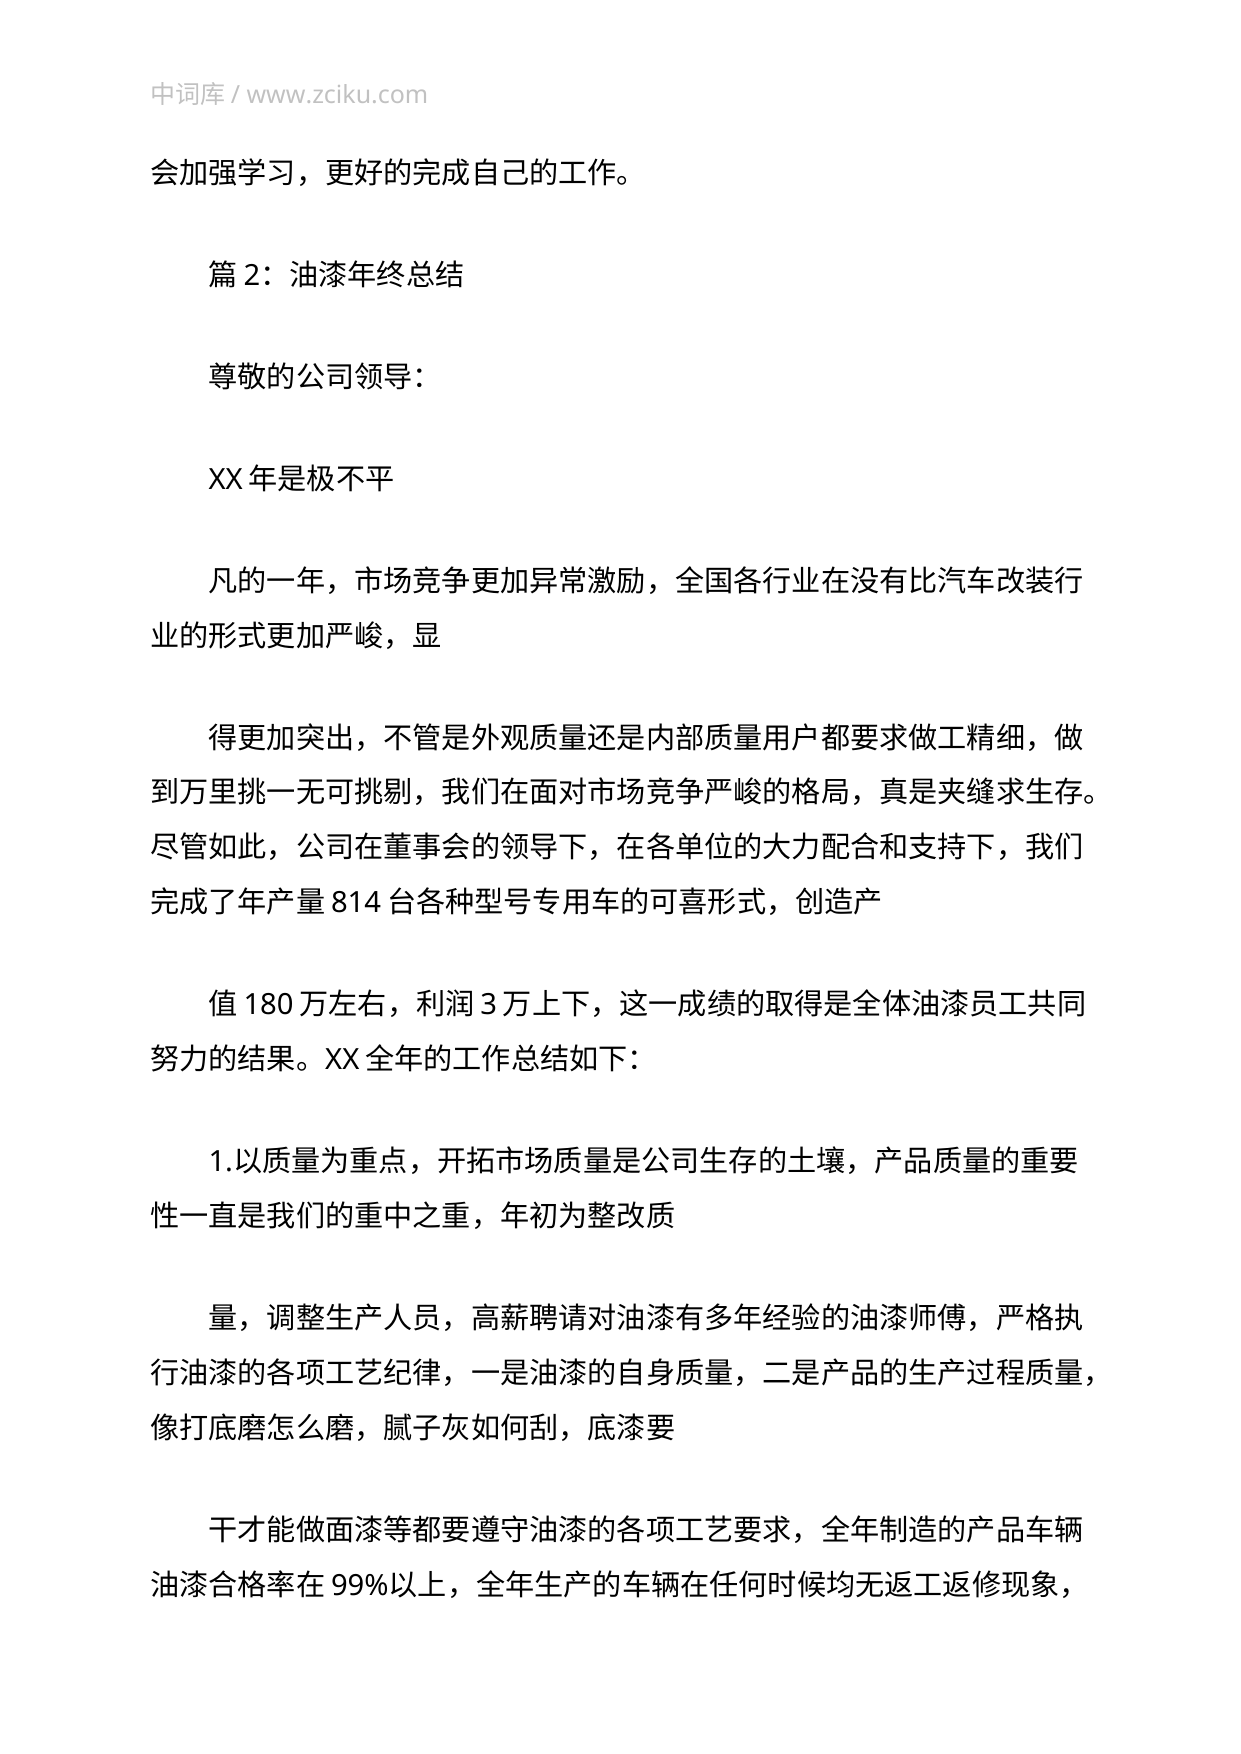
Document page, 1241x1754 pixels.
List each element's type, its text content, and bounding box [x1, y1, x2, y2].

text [150, 150, 1090, 192]
text 得更加突出，不管是外观质量还是内部质量用户都要求做工精细，做到万里挑一无可挑剔，我们在面对市场竞争严峻的格局，真是夹缝求生存。尽管如此，公司在董事会的领导下，在各单位的大力配合和支持下，我们完成了年产量814台各种型号专用车的可喜形式，创造产 [150, 714, 1090, 921]
text 尊敬的公司领导： [150, 354, 1090, 396]
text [150, 1506, 1090, 1603]
text 量，调整生产人员，高薪聘请对油漆有多年经验的油漆师傅，严格执行油漆的各项工艺纪律，一是油漆的自身质量，二是产品的生产过程质量，像打底磨怎么磨，腻子灰如何刮，底漆要 [150, 1294, 1090, 1447]
text 凡的一年，市场竞争更加异常激励，全国各行业在没有比汽车改装行业的形式更加严峻，显 [150, 557, 1090, 655]
text 篇2：油漆年终总结 [150, 252, 1090, 294]
text 1.以质量为重点，开拓市场质量是公司生存的土壤，产品质量的重要性一直是我们的重中之重，年初为整改质 [150, 1138, 1090, 1235]
text 值180万左右，利润3万上下，这一成绩的取得是全体油漆员工共同努力的结果。XX全年的工作总结如下： [150, 981, 1090, 1078]
text XX年是极不平 [150, 456, 1090, 498]
